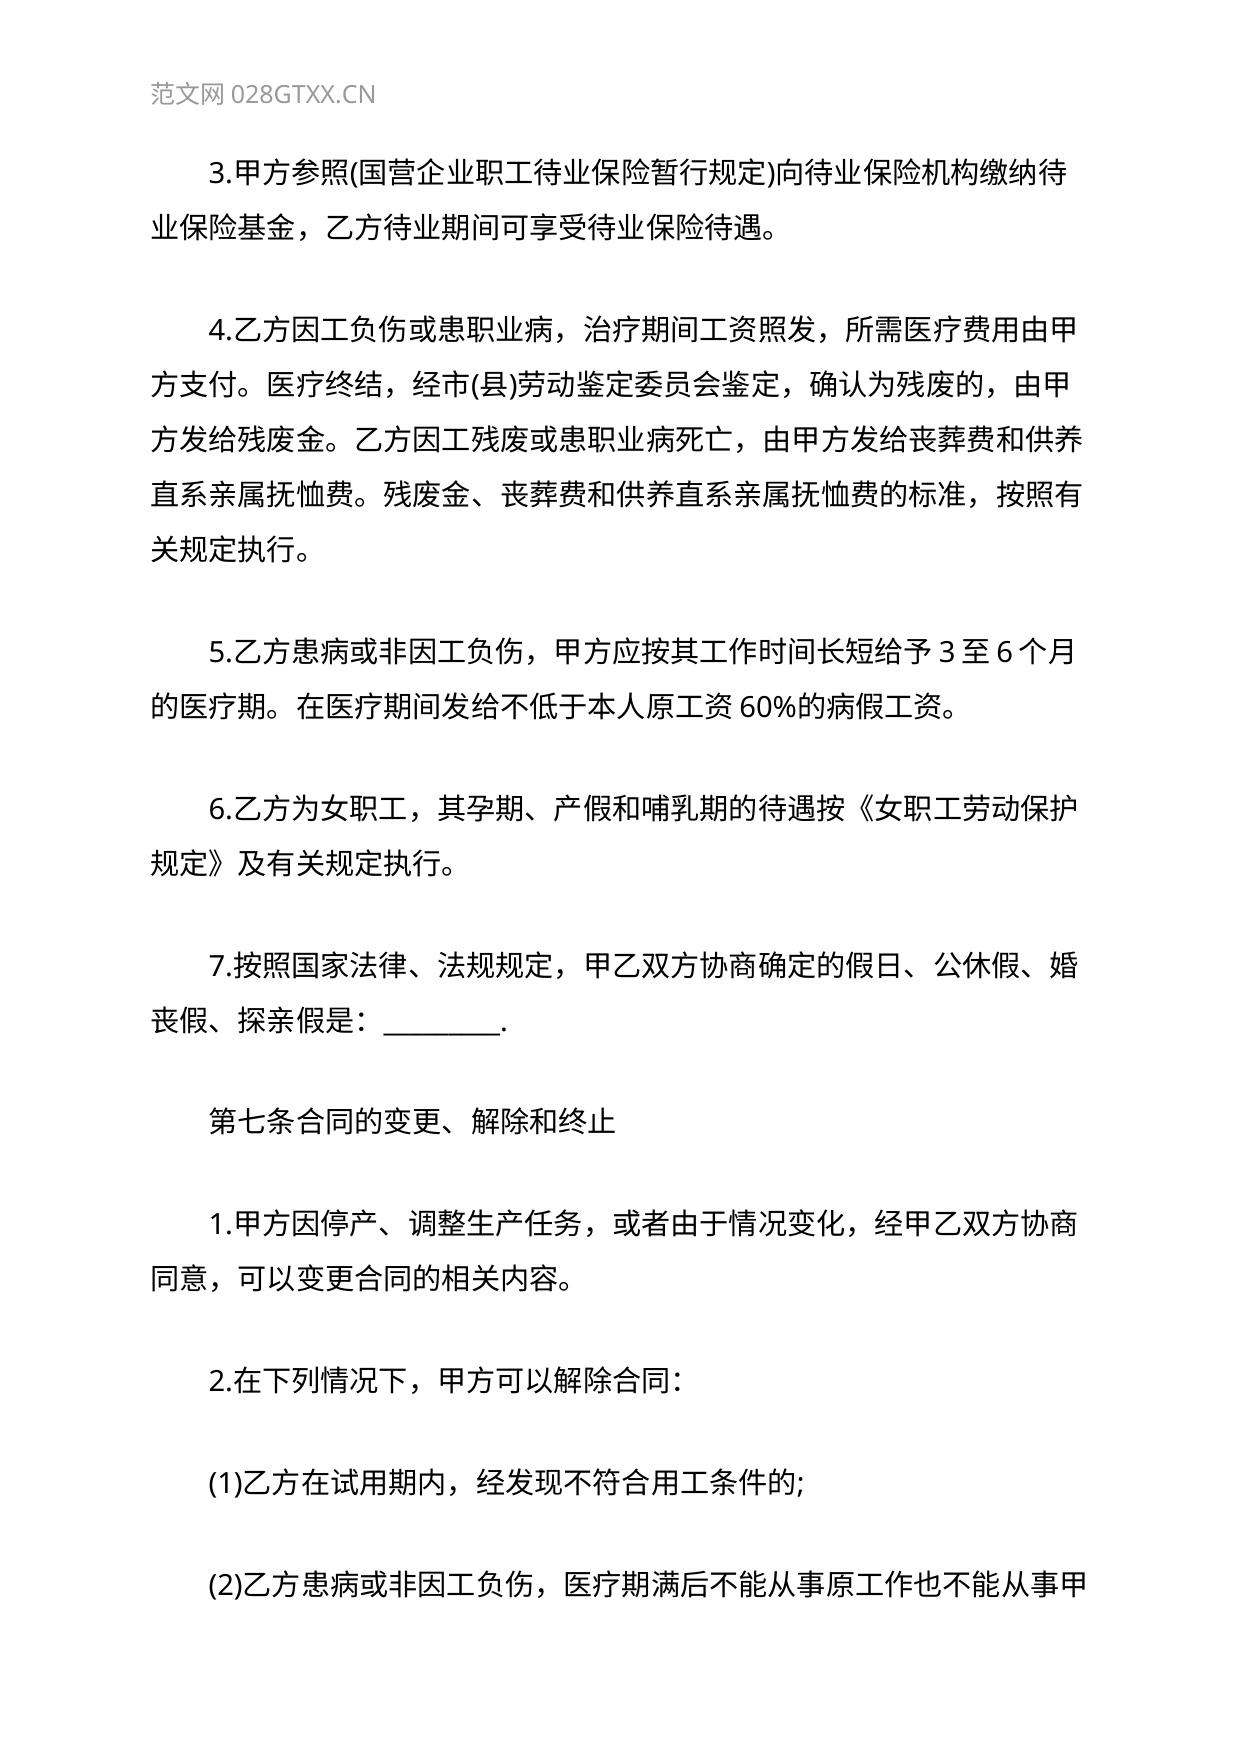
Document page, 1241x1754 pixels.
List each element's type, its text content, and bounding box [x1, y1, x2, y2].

text 3.甲方参照(国营企业职工待业保险暂行规定)向待业保险机构缴纳待业保险基金，乙方待业期间可享受待业保险待遇。 [150, 150, 1090, 247]
text 1.甲方因停产、调整生产任务，或者由于情况变化，经甲乙双方协商同意，可以变更合同的相关内容。 [150, 1201, 1090, 1298]
text 7.按照国家法律、法规规定，甲乙双方协商确定的假日、公休假、婚丧假、探亲假是：_________. [150, 942, 1090, 1039]
text 2.在下列情况下，甲方可以解除合同： [150, 1358, 1090, 1400]
text 5.乙方患病或非因工负伤，甲方应按其工作时间长短给予3至6个月的医疗期。在医疗期间发给不低于本人原工资60%的病假工资。 [150, 628, 1090, 726]
text 6.乙方为女职工，其孕期、产假和哺乳期的待遇按《女职工劳动保护规定》及有关规定执行。 [150, 785, 1090, 883]
text 4.乙方因工负伤或患职业病，治疗期间工资照发，所需医疗费用由甲方支付。医疗终结，经市(县)劳动鉴定委员会鉴定，确认为残废的，由甲方发给残废金。乙方因工残废或患职业病死亡，由甲方发给丧葬费和供养直系亲属抚恤费。残废金、丧葬费和供养直系亲属抚恤费的标准，按照有关规定执行。 [150, 307, 1090, 569]
text 第七条合同的变更、解除和终止 [150, 1099, 1090, 1141]
text (1)乙方在试用期内，经发现不符合用工条件的; [150, 1459, 1090, 1502]
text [150, 1562, 1090, 1604]
